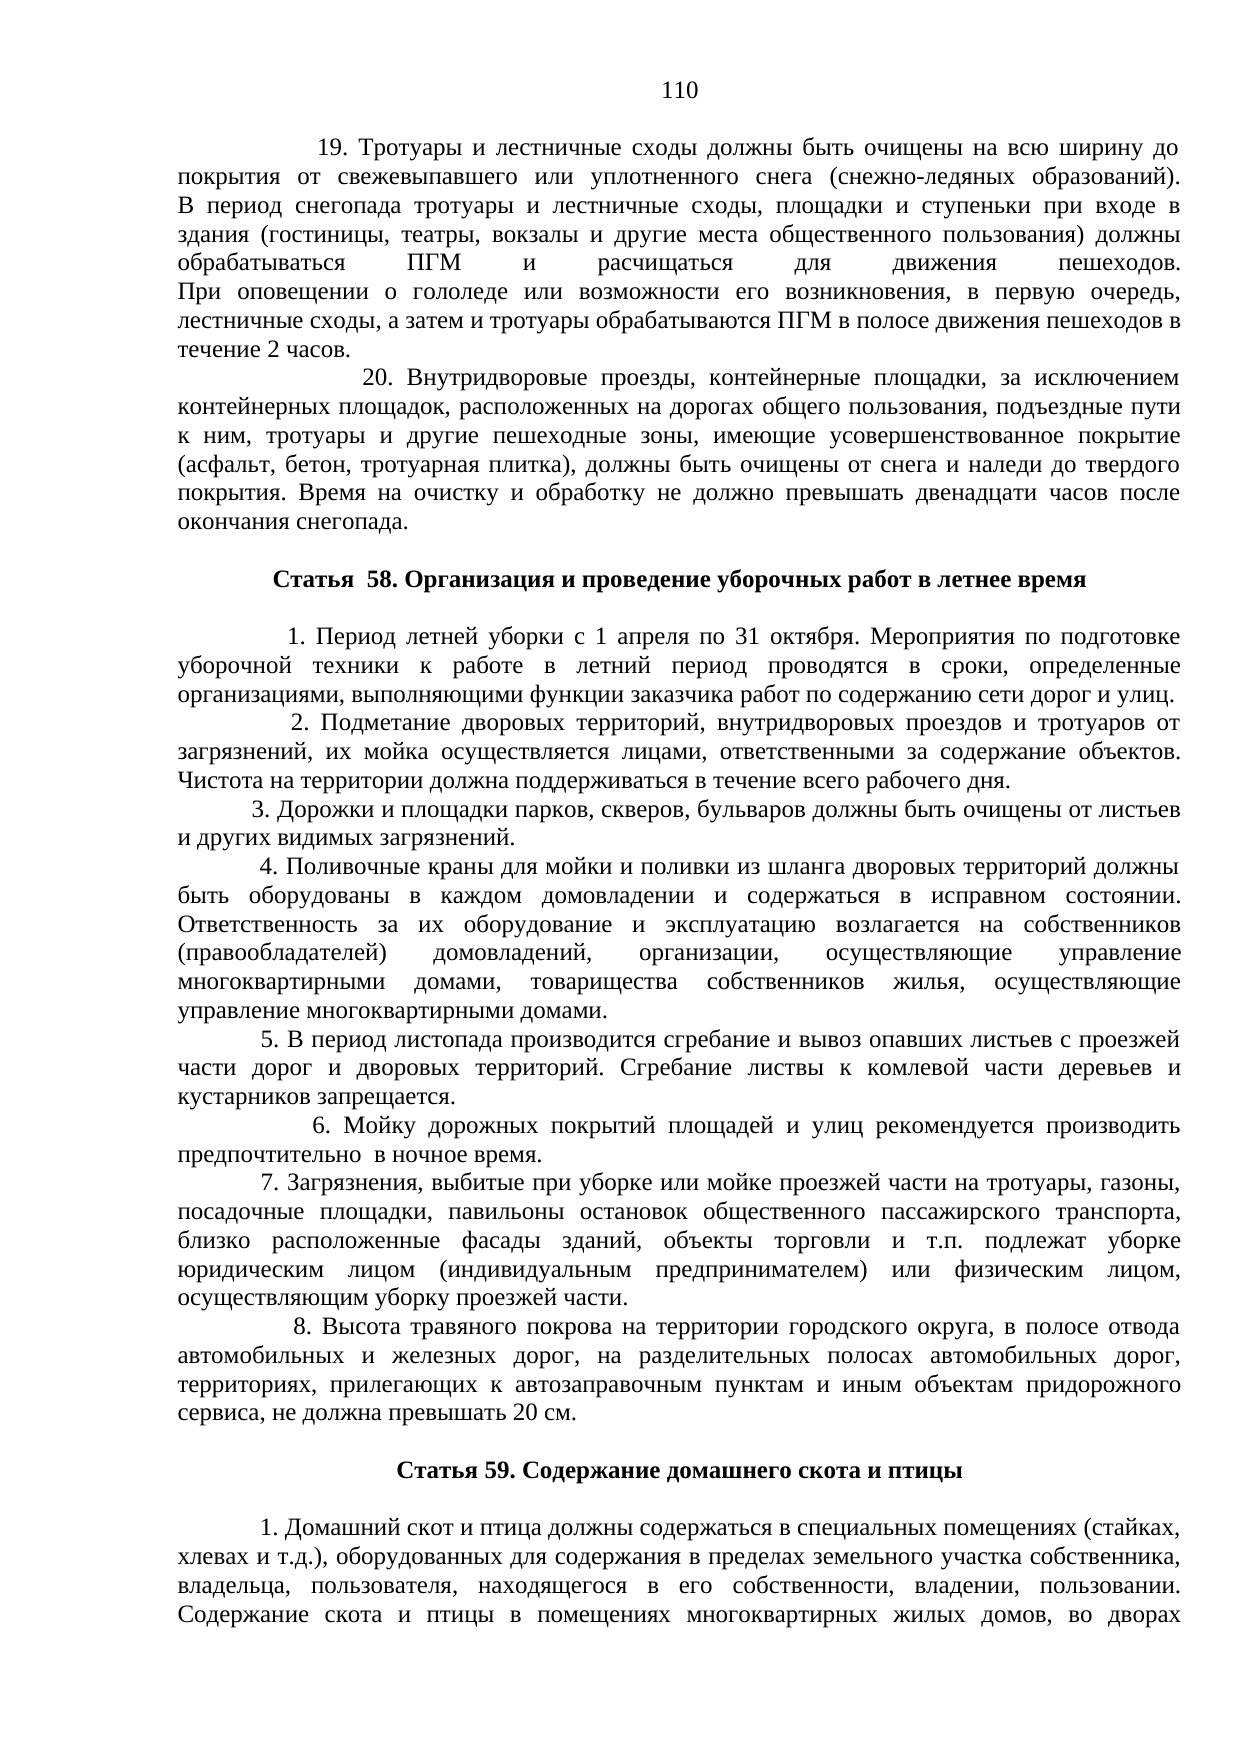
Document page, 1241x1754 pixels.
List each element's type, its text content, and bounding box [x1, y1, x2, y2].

text 2. Подметание дворовых территорий, внутридворовых проездов и тротуаров от загрязнений, их мойка осуществляется лицами, ответственными за содержание объектов. Чистота на территории должна поддерживаться в течение всего рабочего дня. [177, 707, 1182, 794]
text 20. Внутридворовые проезды, контейнерные площадки, за исключением контейнерных площадок, расположенных на дорогах общего пользования, подъездные пути к ним, тротуары и другие пешеходные зоны, имеющие усовершенствованное покрытие (асфальт, бетон, тротуарная плитка), должны быть очищены от снега и наледи до твердого покрытия. Время на очистку и обработку не должно превышать двенадцати часов после окончания снегопада. [177, 362, 1182, 535]
text 7. Загрязнения, выбитые при уборке или мойке проезжей части на тротуары, газоны, посадочные площадки, павильоны остановок общественного пассажирского транспорта, близко расположенные фасады зданий, объекты торговли и т.п. подлежат уборке юридическим лицом (индивидуальным предпринимателем) или физическим лицом, осуществляющим уборку проезжей части. [177, 1167, 1182, 1311]
text 19. Тротуары и лестничные сходы должны быть очищены на всю ширину до покрытия от свежевыпавшего или уплотненного снега (снежно-ледяных образований). В период снегопада тротуары и лестничные сходы, площадки и ступеньки при входе в здания (гостиницы, театры, вокзалы и другие места общественного пользования) должны обрабатываться ПГМ и расчищаться для движения пешеходов. При оповещении о гололеде или возможности его возникновения, в первую очередь, лестничные сходы, а затем и тротуары обрабатываются ПГМ в полосе движения пешеходов в течение 2 часов. [177, 132, 1182, 362]
text 8. Высота травяного покрова на территории городского округа, в полосе отвода автомобильных и железных дорог, на разделительных полосах автомобильных дорог, территориях, прилегающих к автозаправочным пунктам и иным объектам придорожного сервиса, не должна превышать 20 см. [177, 1311, 1182, 1426]
text 3. Дорожки и площадки парков, скверов, бульваров должны быть очищены от листьев и других видимых загрязнений. [177, 794, 1182, 851]
text 1. Период летней уборки с 1 апреля по 31 октября. Мероприятия по подготовке уборочной техники к работе в летний период проводятся в сроки, определенные организациями, выполняющими функции заказчика работ по содержанию сети дорог и улиц. [177, 621, 1182, 707]
text 4. Поливочные краны для мойки и поливки из шланга дворовых территорий должны быть оборудованы в каждом домовладении и содержаться в исправном состоянии. Ответственность за их оборудование и эксплуатацию возлагается на собственников (правообладателей) домовладений, организации, осуществляющие управление многоквартирными домами, товарищества собственников жилья, осуществляющие управление многоквартирными домами. [177, 851, 1182, 1024]
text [177, 1512, 1182, 1627]
text 6. Мойку дорожных покрытий площадей и улиц рекомендуется производить предпочтительно в ночное время. [177, 1110, 1182, 1167]
text Статья 59. Содержание домашнего скота и птицы [177, 1455, 1182, 1484]
text 5. В период листопада производится сгребание и вывоз опавших листьев с проезжей части дорог и дворовых территорий. Сгребание листвы к комлевой части деревьев и кустарников запрещается. [177, 1024, 1182, 1110]
text Статья 58. Организация и проведение уборочных работ в летнее время [177, 564, 1182, 592]
